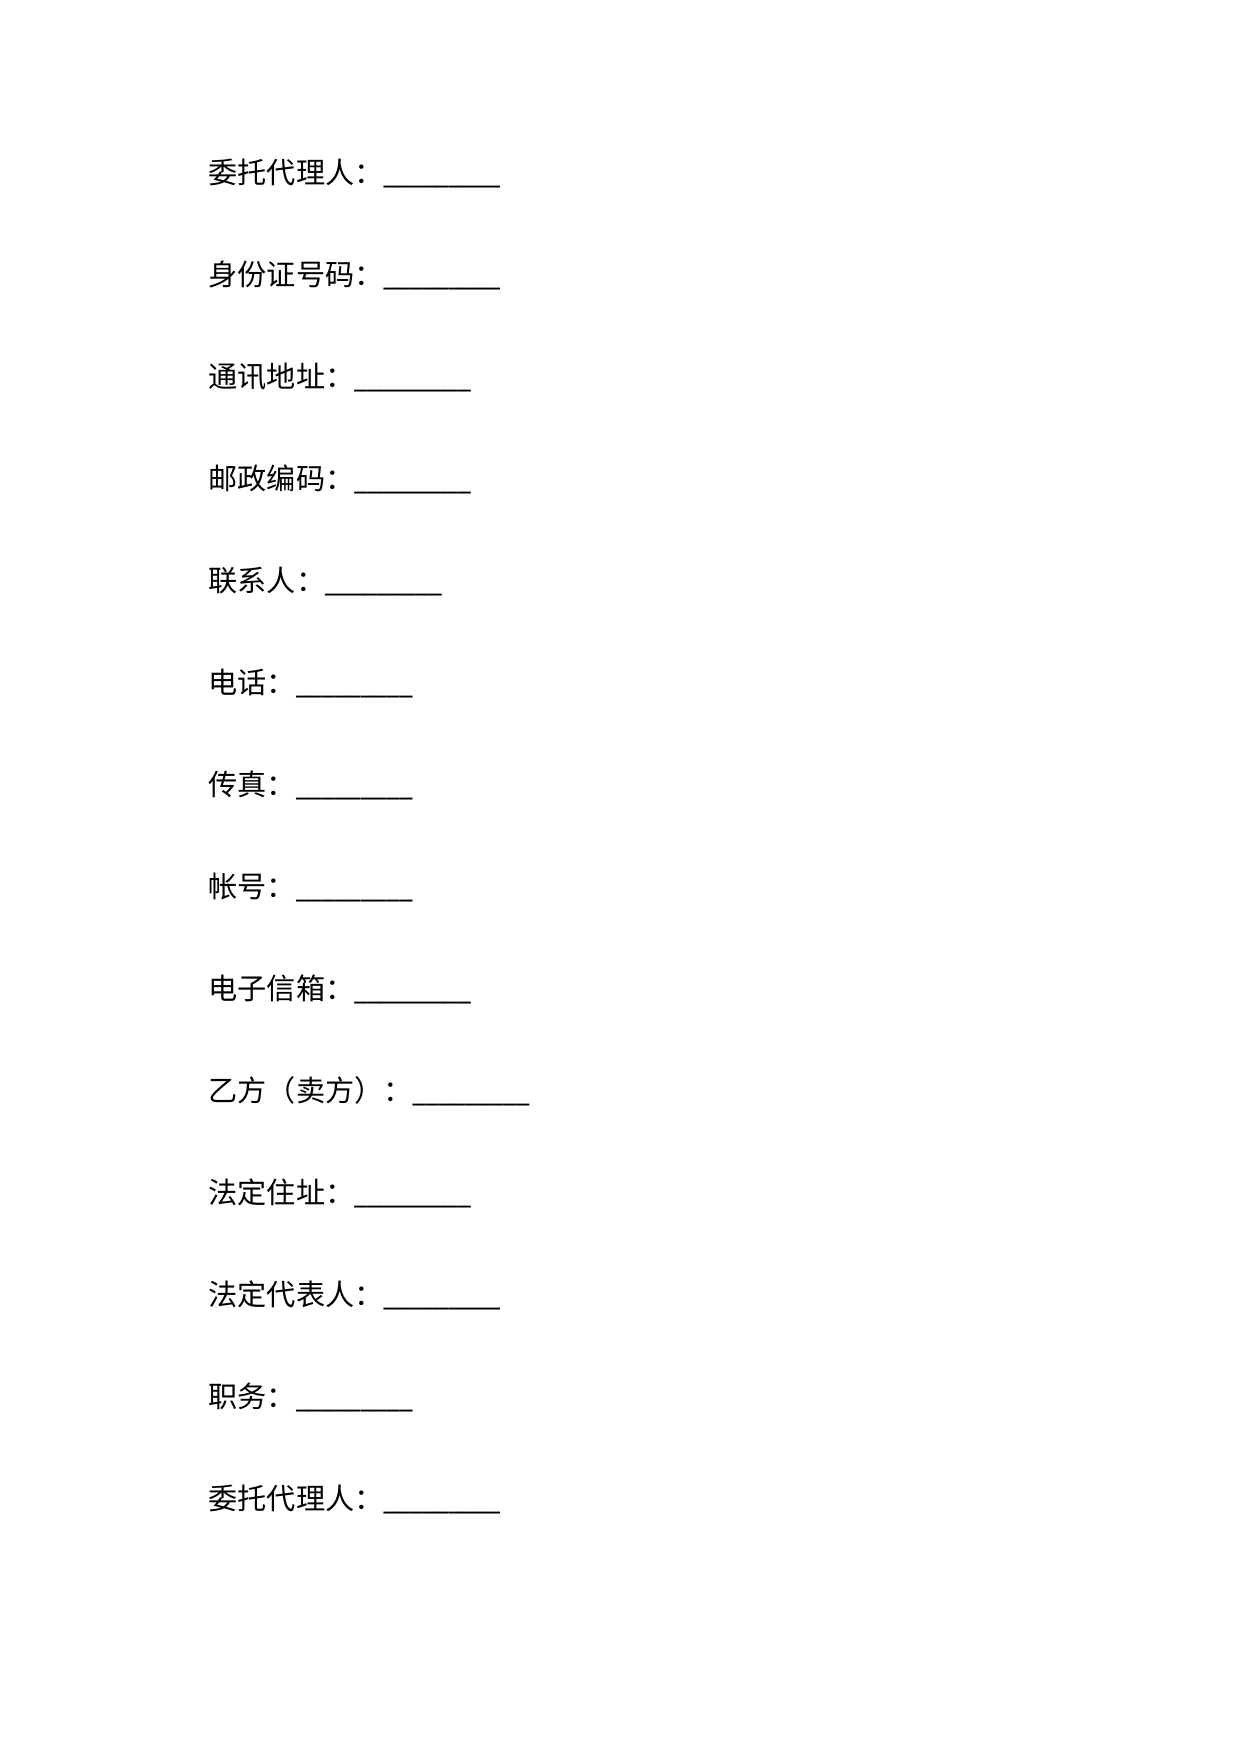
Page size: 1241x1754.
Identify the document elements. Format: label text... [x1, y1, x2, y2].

text 乙方（卖方）：_________ [150, 1068, 1090, 1110]
text 通讯地址：_________ [150, 354, 1090, 396]
text 委托代理人：_________ [150, 1476, 1090, 1518]
text 委托代理人：_________ [150, 150, 1090, 192]
text 联系人：_________ [150, 558, 1090, 600]
text 电话：_________ [150, 660, 1090, 702]
text 身份证号码：_________ [150, 252, 1090, 294]
text 邮政编码：_________ [150, 456, 1090, 498]
text 传真：_________ [150, 762, 1090, 804]
text 法定住址：_________ [150, 1170, 1090, 1212]
text 法定代表人：_________ [150, 1272, 1090, 1314]
text 职务：_________ [150, 1374, 1090, 1416]
text 电子信箱：_________ [150, 966, 1090, 1008]
text 帐号：_________ [150, 864, 1090, 906]
